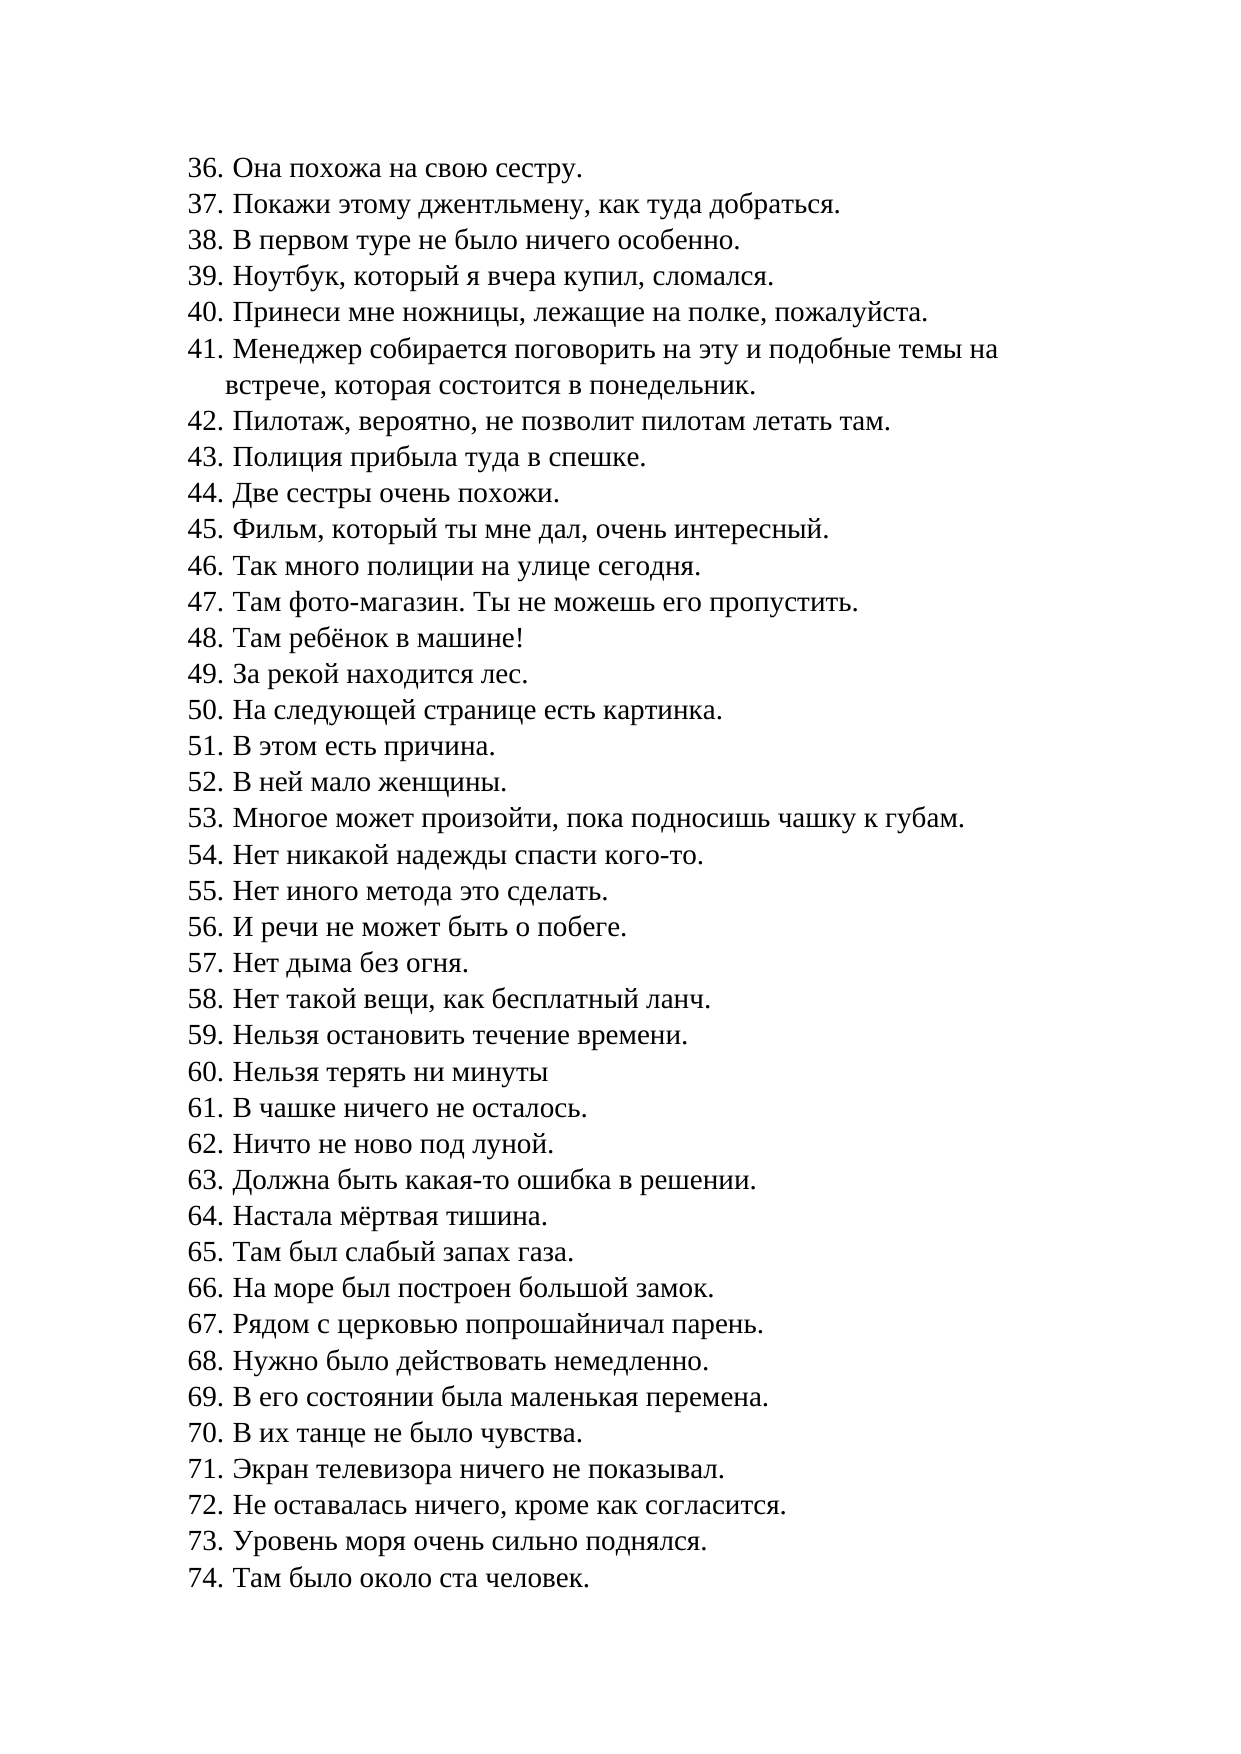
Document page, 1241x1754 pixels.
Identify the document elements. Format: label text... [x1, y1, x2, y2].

list Принеси мне ножницы, лежащие на полке, пожалуйста. [187, 294, 1090, 328]
list Нельзя остановить течение времени. [187, 1017, 1090, 1051]
list Нельзя терять ни минуты [187, 1054, 1090, 1087]
list Нет иного метода это сделать. [187, 873, 1090, 906]
list Нет никакой надежды спасти кого-то. [187, 837, 1090, 870]
list Она похожа на свою сестру. [187, 150, 1090, 183]
list Экран телевизора ничего не показывал. [187, 1451, 1090, 1485]
list Рядом с церковью попрошайничал парень. [187, 1307, 1090, 1340]
list Нет такой вещи, как бесплатный ланч. [187, 981, 1090, 1015]
list На следующей странице есть картинка. [187, 692, 1090, 726]
list Ничто не ново под луной. [187, 1126, 1090, 1159]
list И речи не может быть о побеге. [187, 909, 1090, 943]
list Фильм, который ты мне дал, очень интересный. [187, 511, 1090, 545]
list Нет дыма без огня. [187, 945, 1090, 979]
list Там фото-магазин. Ты не можешь его пропустить. [187, 584, 1090, 617]
list Там ребёнок в машине! [187, 620, 1090, 653]
list Покажи этому джентльмену, как туда добраться. [187, 186, 1090, 220]
list Нужно было действовать немедленно. [187, 1343, 1090, 1376]
list Не оставалась ничего, кроме как согласится. [187, 1487, 1090, 1521]
list Пилотаж, вероятно, не позволит пилотам летать там. [187, 403, 1090, 437]
list На море был построен большой замок. [187, 1271, 1090, 1304]
list Многое может произойти, пока подносишь чашку к губам. [187, 801, 1090, 834]
list Менеджер собирается поговорить на эту и подобные темы на встрече, которая состоится в понедельник. [187, 331, 1090, 400]
list Уровень моря очень сильно поднялся. [187, 1523, 1090, 1557]
list В чашке ничего не осталось. [187, 1090, 1090, 1123]
list Настала мёртвая тишина. [187, 1198, 1090, 1232]
list Должна быть какая-то ошибка в решении. [187, 1162, 1090, 1196]
list Там было около ста человек. [187, 1560, 1090, 1593]
list В первом туре не было ничего особенно. [187, 222, 1090, 256]
list Полиция прибыла туда в спешке. [187, 439, 1090, 473]
list В этом есть причина. [187, 728, 1090, 762]
list В ней мало женщины. [187, 764, 1090, 798]
list Две сестры очень похожи. [187, 475, 1090, 509]
list Там был слабый запах газа. [187, 1234, 1090, 1268]
list Ноутбук, который я вчера купил, сломался. [187, 258, 1090, 292]
list В его состоянии была маленькая перемена. [187, 1379, 1090, 1412]
list За рекой находится лес. [187, 656, 1090, 689]
list Так много полиции на улице сегодня. [187, 548, 1090, 581]
list В их танце не было чувства. [187, 1415, 1090, 1449]
